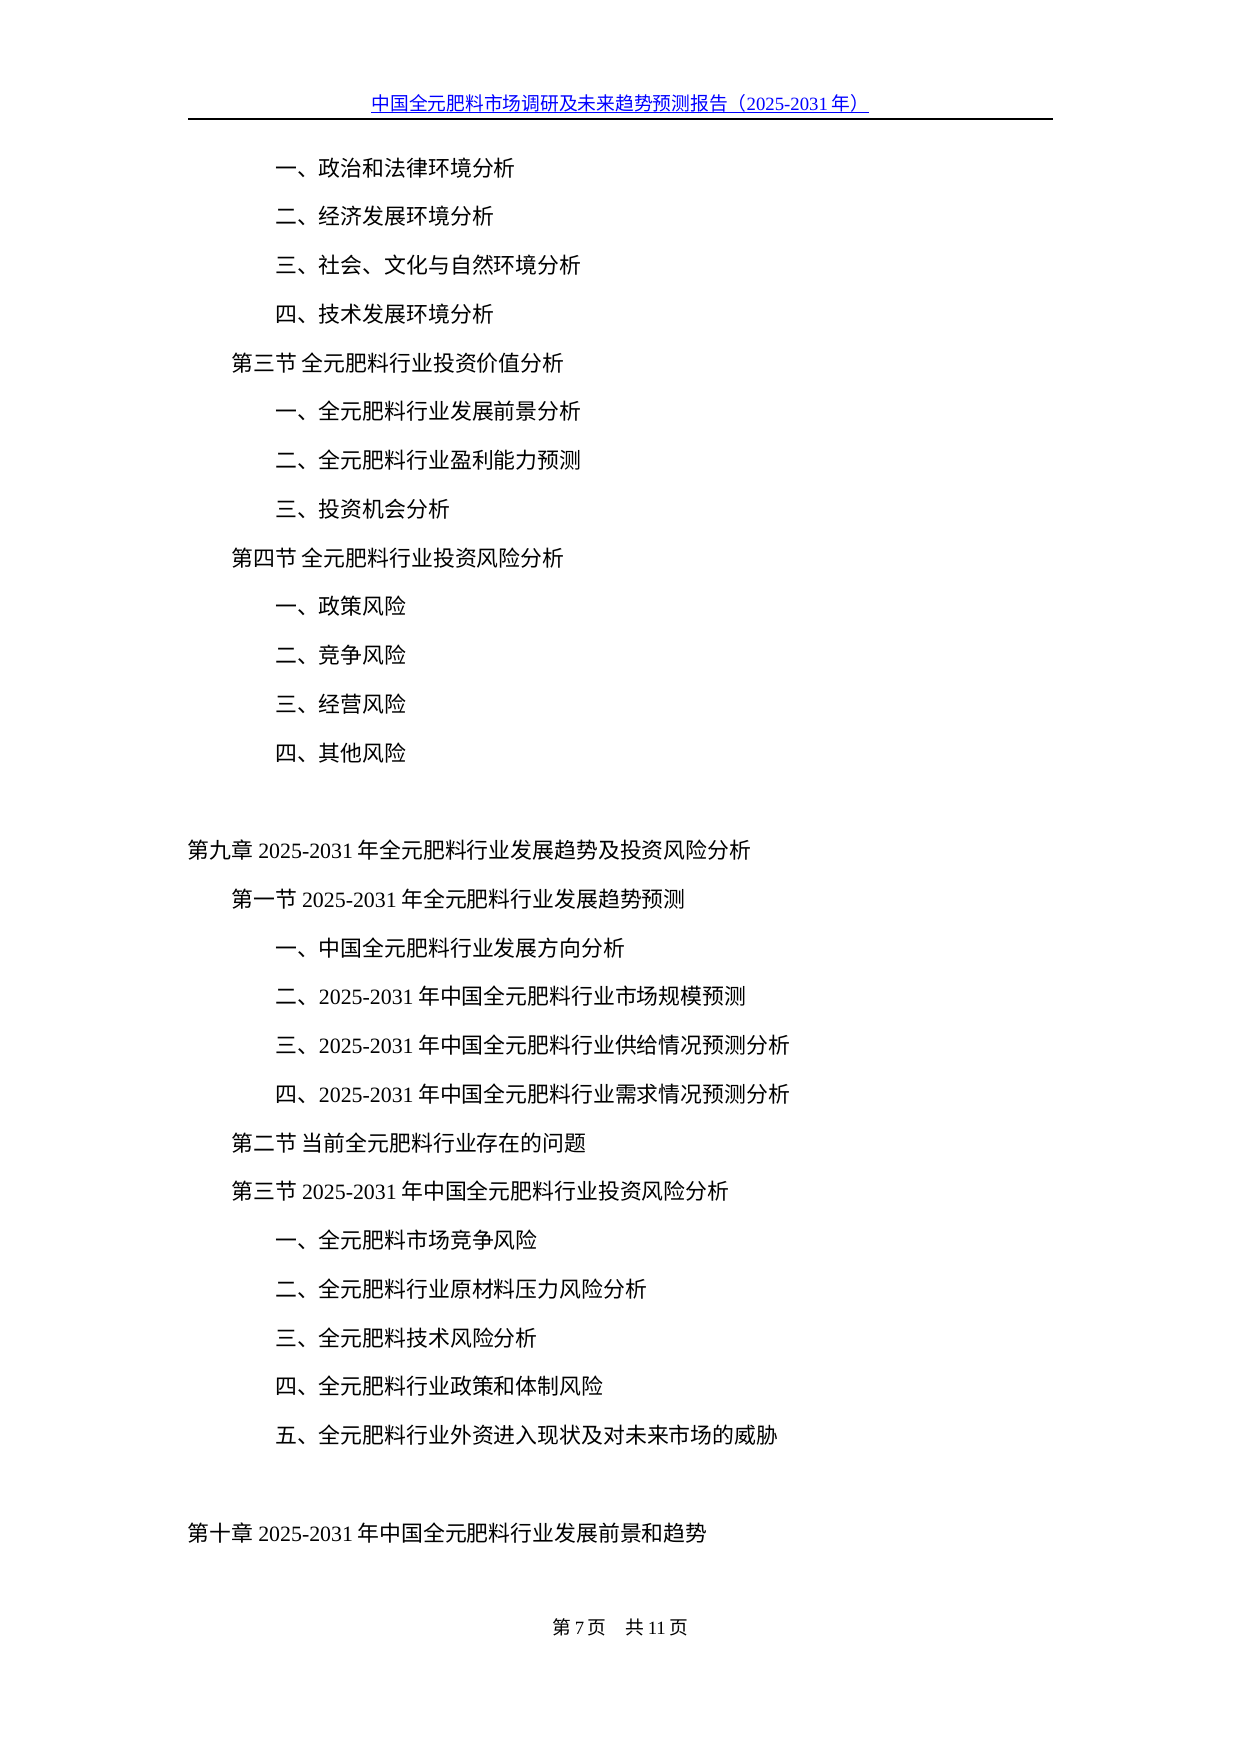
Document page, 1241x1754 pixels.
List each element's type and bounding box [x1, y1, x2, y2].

text [187, 150, 1053, 1548]
